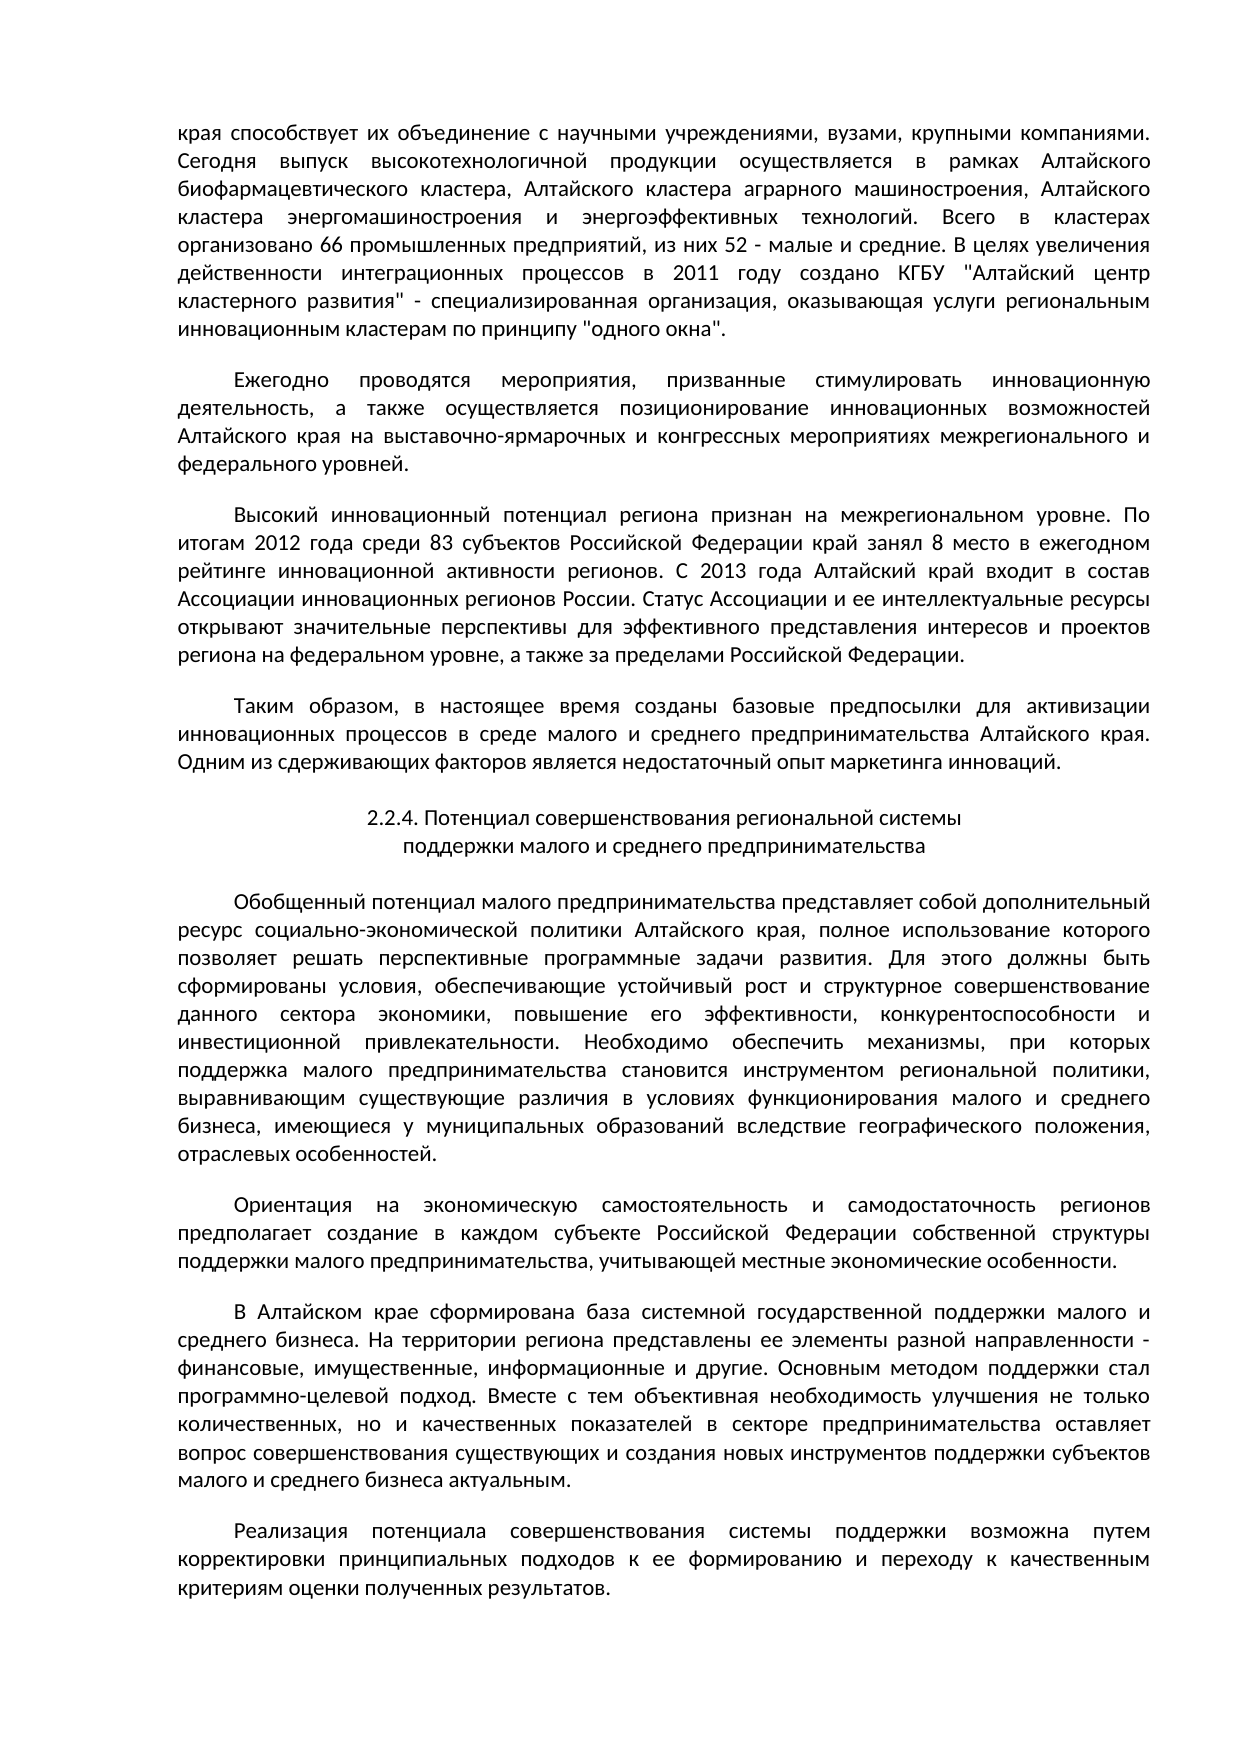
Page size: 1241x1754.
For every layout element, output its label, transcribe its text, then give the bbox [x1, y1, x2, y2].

text 2.2.4. Потенциал совершенствования региональной системы [177, 803, 1152, 831]
text Высокий инновационный потенциал региона признан на межрегиональном уровне. По итогам 2012 года среди 83 субъектов Российской Федерации край занял 8 место в ежегодном рейтинге инновационной активности регионов. С 2013 года Алтайский край входит в состав Ассоциации инновационных регионов России. Статус Ассоциации и ее интеллектуальные ресурсы открывают значительные перспективы для эффективного представления интересов и проектов региона на федеральном уровне, а также за пределами Российской Федерации. [177, 500, 1152, 668]
text Ежегодно проводятся мероприятия, призванные стимулировать инновационную деятельность, а также осуществляется позиционирование инновационных возможностей Алтайского края на выставочно-ярмарочных и конгрессных мероприятиях межрегионального и федерального уровней. [177, 365, 1152, 477]
text Обобщенный потенциал малого предпринимательства представляет собой дополнительный ресурс социально-экономической политики Алтайского края, полное использование которого позволяет решать перспективные программные задачи развития. Для этого должны быть сформированы условия, обеспечивающие устойчивый рост и структурное совершенствование данного сектора экономики, повышение его эффективности, конкурентоспособности и инвестиционной привлекательности. Необходимо обеспечить механизмы, при которых поддержка малого предпринимательства становится инструментом региональной политики, выравнивающим существующие различия в условиях функционирования малого и среднего бизнеса, имеющиеся у муниципальных образований вследствие географического положения, отраслевых особенностей. [177, 887, 1152, 1168]
text Реализация потенциала совершенствования системы поддержки возможна путем корректировки принципиальных подходов к ее формированию и переходу к качественным критериям оценки полученных результатов. [177, 1517, 1152, 1601]
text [177, 118, 1152, 342]
text Таким образом, в настоящее время созданы базовые предпосылки для активизации инновационных процессов в среде малого и среднего предпринимательства Алтайского края. Одним из сдерживающих факторов является недостаточный опыт маркетинга инноваций. [177, 691, 1152, 775]
text В Алтайском крае сформирована база системной государственной поддержки малого и среднего бизнеса. На территории региона представлены ее элементы разной направленности - финансовые, имущественные, информационные и другие. Основным методом поддержки стал программно-целевой подход. Вместе с тем объективная необходимость улучшения не только количественных, но и качественных показателей в секторе предпринимательства оставляет вопрос совершенствования существующих и создания новых инструментов поддержки субъектов малого и среднего бизнеса актуальным. [177, 1297, 1152, 1494]
text поддержки малого и среднего предпринимательства [177, 831, 1152, 859]
text Ориентация на экономическую самостоятельность и самодостаточность регионов предполагает создание в каждом субъекте Российской Федерации собственной структуры поддержки малого предпринимательства, учитывающей местные экономические особенности. [177, 1191, 1152, 1274]
